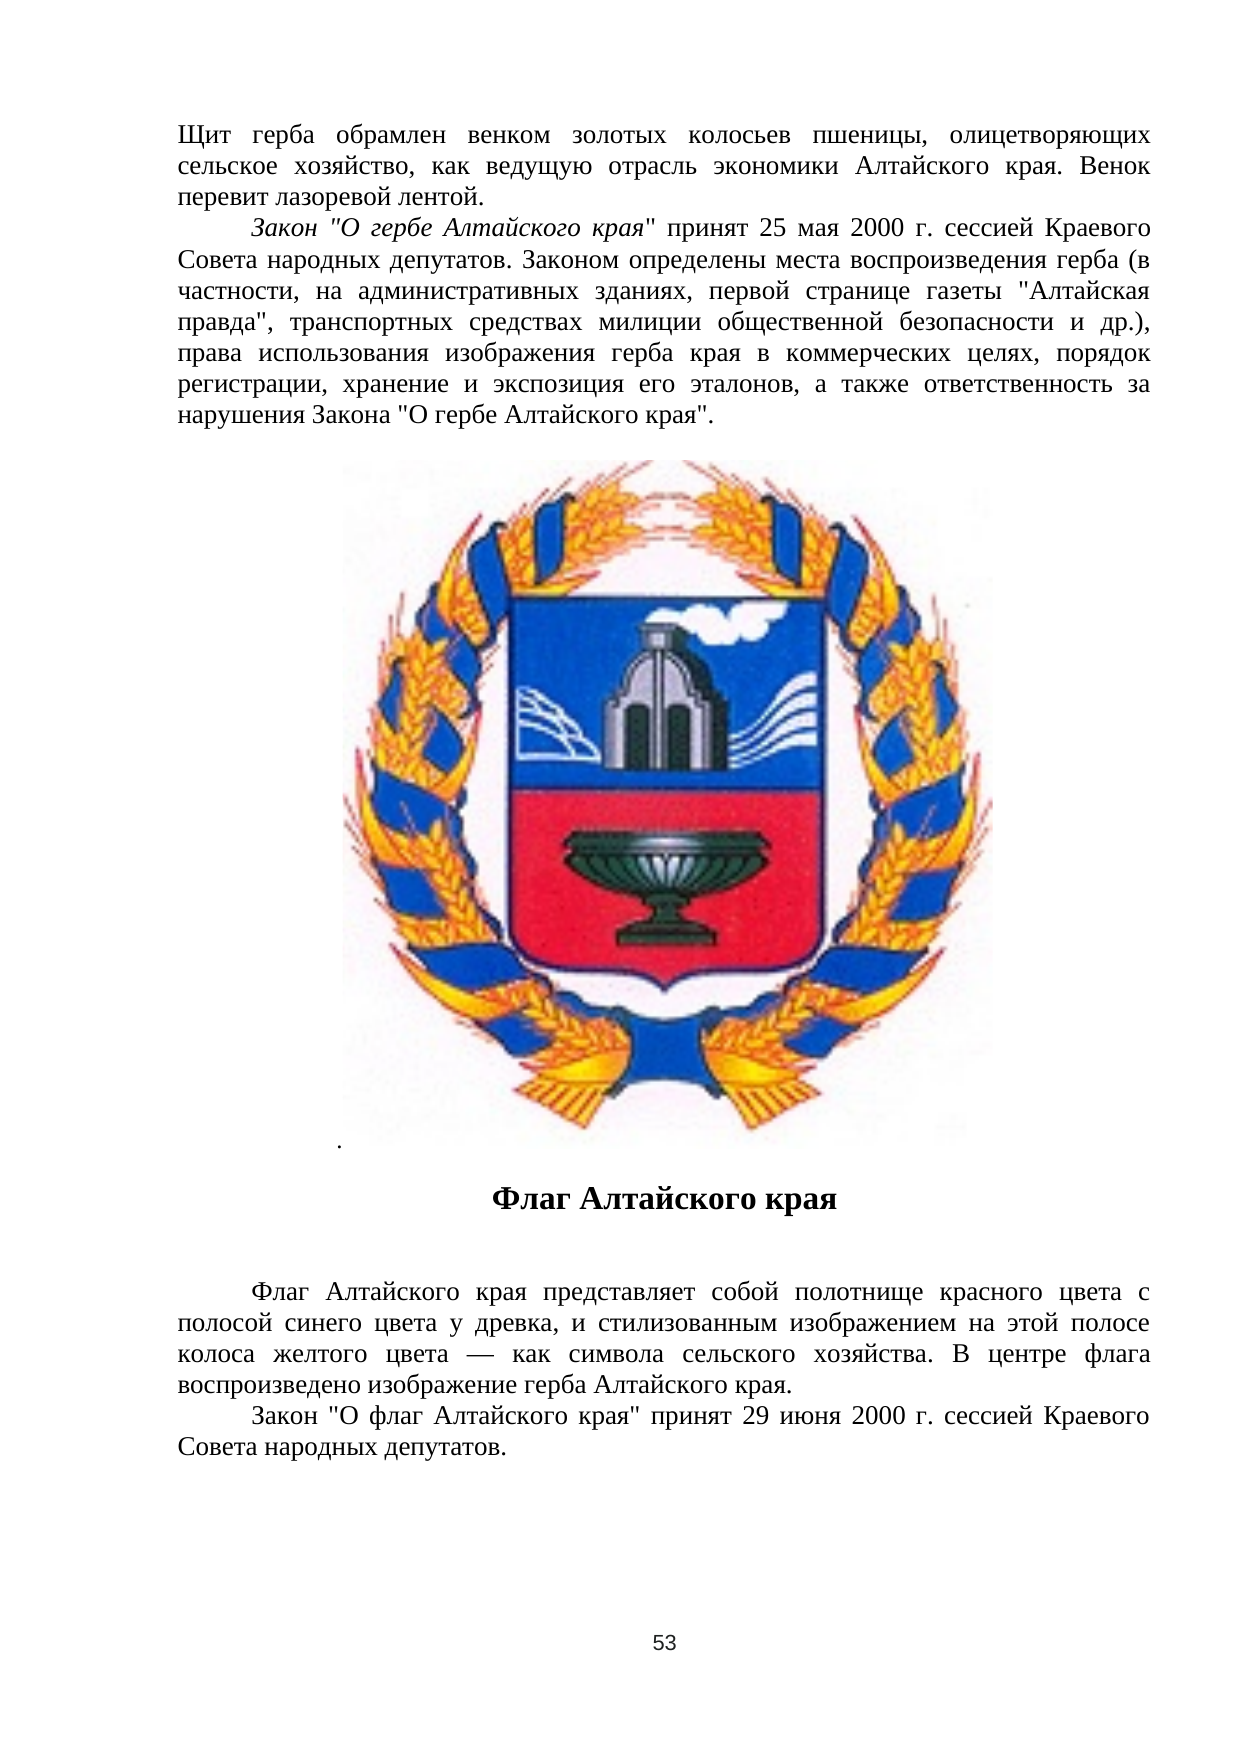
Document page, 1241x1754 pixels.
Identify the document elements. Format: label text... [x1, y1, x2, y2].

text Флаг Алтайского края [177, 1179, 1152, 1217]
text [177, 118, 1152, 212]
picture [342, 460, 993, 1149]
text Закон "О флаг Алтайского края" принят 29 июня 2000 г. сессией Краевого Совета народных депутатов. [177, 1399, 1152, 1462]
text Закон "О гербе Алтайского края" принят 25 мая 2000 г. сессией Краевого Совета народных депутатов. Законом определены места воспроизведения герба (в частности, на административных зданиях, первой странице газеты "Алтайская правда", транспортных средствах милиции общественной безопасности и др.), права использования изображения герба края в коммерческих целях, порядок регистрации, хранение и экспозиция его эталонов, а также ответственность за нарушения Закона "О гербе Алтайского края". [177, 212, 1152, 429]
text Флаг Алтайского края представляет собой полотнище красного цвета с полосой синего цвета у древка, и стилизованным изображением на этой полосе колоса желтого цвета — как символа сельского хозяйства. В центре флага воспроизведено изображение герба Алтайского края. [177, 1275, 1152, 1399]
